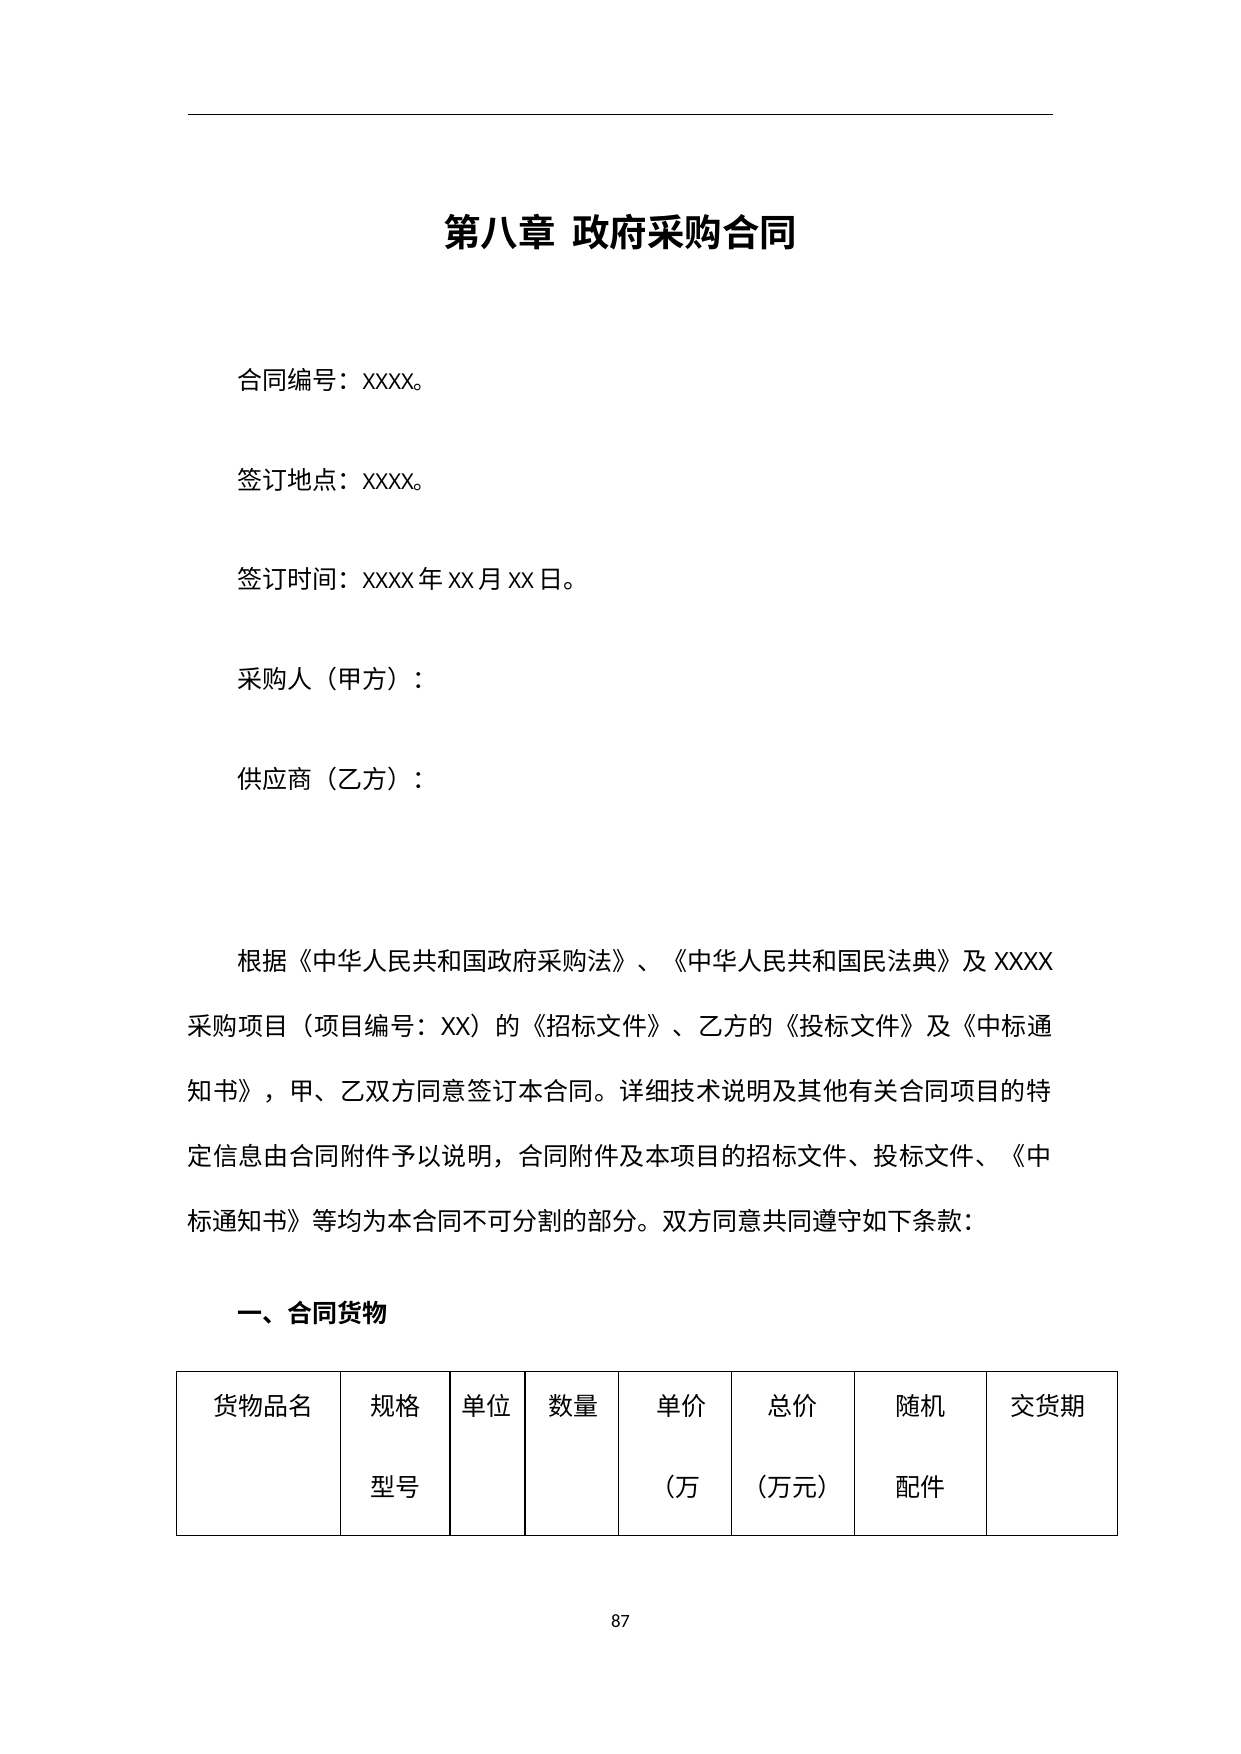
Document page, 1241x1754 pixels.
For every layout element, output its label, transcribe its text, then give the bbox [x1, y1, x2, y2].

table_header 单位 [451, 1372, 524, 1535]
text 供应商（乙方）： [187, 745, 1053, 810]
table_header 货物品名 [177, 1372, 340, 1535]
subtitle 一、合同货物 [187, 1279, 1053, 1344]
table_header 总价 （万元） [732, 1372, 854, 1535]
text 签订时间：XXXX年XX月XX日。 [187, 546, 1053, 611]
text 合同编号：XXXX。 [187, 346, 1053, 411]
table_header 规格 型号 [341, 1372, 449, 1535]
table_header 随机 配件 [855, 1372, 986, 1535]
text 签订地点：XXXX。 [187, 446, 1053, 511]
subtitle 第八章 政府采购合同 [187, 197, 1053, 262]
table_header 单价 （万元） [619, 1372, 731, 1535]
text 根据《中华人民共和国政府采购法》、《中华人民共和国民法典》及XXXX采购项目（项目编号：XX）的《招标文件》、乙方的《投标文件》及《中标通知书》，甲、乙双方同意签订本合同。详细技术说明及其他有关合同项目的特定信息由合同附件予以说明，合同附件及本项目的招标文件、投标文件、《中标通知书》等均为本合同不可分割的部分。双方同意共同遵守如下条款： [187, 927, 1053, 1252]
table_header 数量 [526, 1372, 618, 1535]
text 采购人（甲方）： [187, 645, 1053, 710]
table_header 交货期 [987, 1372, 1117, 1535]
